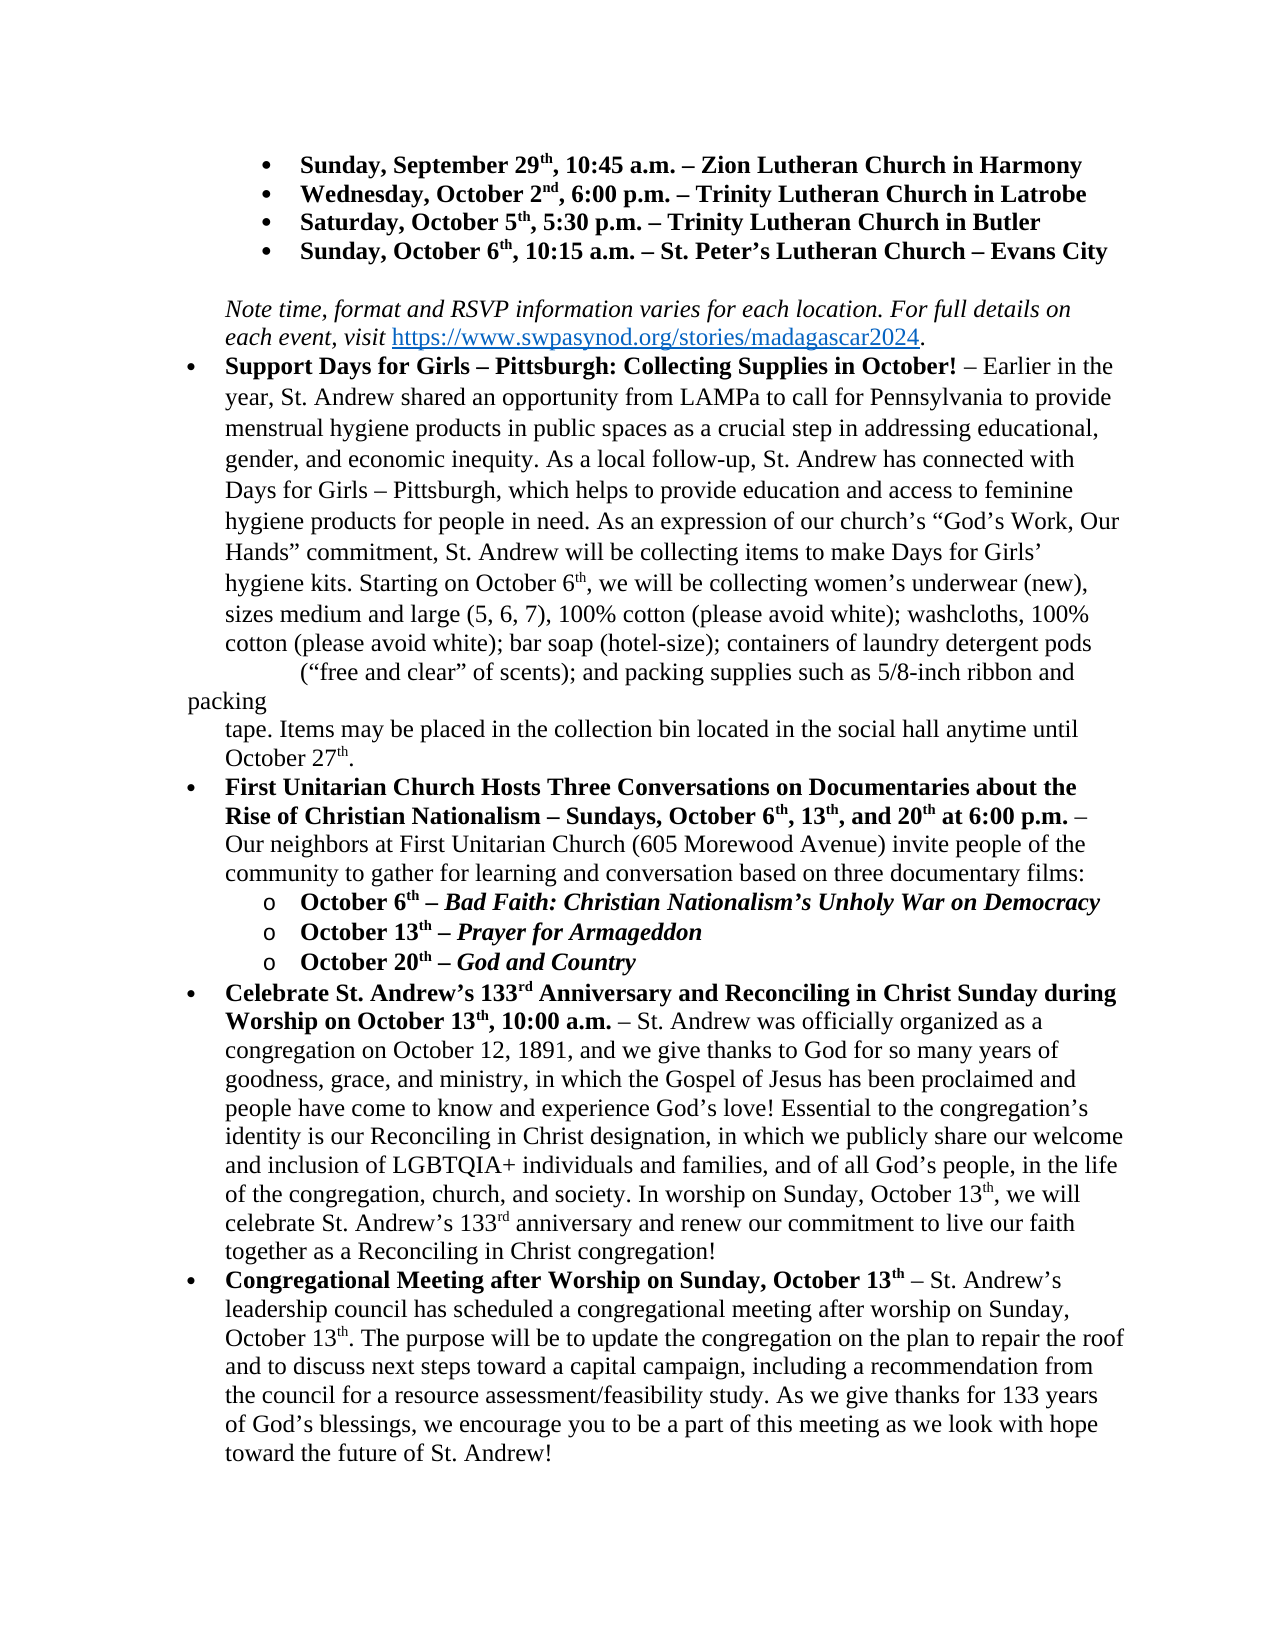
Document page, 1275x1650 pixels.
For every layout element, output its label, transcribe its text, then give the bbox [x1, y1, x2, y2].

list Saturday, October 5th, 5:30 p.m. – Trinity Lutheran Church in Butler [262, 207, 1125, 236]
text Note time, format and RSVP information varies for each location. For full details on each event, visit https://www.swpasynod.org/stories/madagascar2024. [225, 294, 1125, 351]
list Celebrate St. Andrew’s 133rd Anniversary and Reconciling in Christ Sunday during Worship on October 13th, 10:00 a.m. – St. Andrew was officially organized as a congregation on October 12, 1891, and we give thanks to God for so many years of goodness, grace, and ministry, in which the Gospel of Jesus has been proclaimed and people have come to know and experience God’s love! Essential to the congregation’s identity is our Reconciling in Christ designation, in which we publicly share our welcome and inclusion of LGBTQIA+ individuals and families, and of all God’s people, in the life of the congregation, church, and society. In worship on Sunday, October 13th, we will celebrate St. Andrew’s 133rd anniversary and renew our commitment to live our faith together as a Reconciling in Christ congregation! [187, 978, 1125, 1265]
list October 6th – Bad Faith: Christian Nationalism’s Unholy War on Democracy [262, 887, 1125, 917]
list First Unitarian Church Hosts Three Conversations on Documentaries about the Rise of Christian Nationalism – Sundays, October 6th, 13th, and 20th at 6:00 p.m. – Our neighbors at First Unitarian Church (605 Morewood Avenue) invite people of the community to gather for learning and conversation based on three documentary films: [187, 772, 1125, 887]
list Wednesday, October 2nd, 6:00 p.m. – Trinity Lutheran Church in Latrobe [262, 179, 1125, 207]
list Sunday, October 6th, 10:15 a.m. – St. Peter’s Lutheran Church – Evans City [262, 236, 1125, 265]
text tape. Items may be placed in the collection bin located in the social hall anytime until [187, 714, 1125, 743]
text sizes medium and large (5, 6, 7), 100% cotton (please avoid white); washcloths, 100% [187, 599, 1125, 628]
list October 20th – God and Country [262, 947, 1125, 978]
list Congregational Meeting after Worship on Sunday, October 13th – St. Andrew’s leadership council has scheduled a congregational meeting after worship on Sunday, October 13th. The purpose will be to update the congregation on the plan to repair the roof and to discuss next steps toward a capital campaign, including a recommendation from the council for a resource assessment/feasibility study. As we give thanks for 133 years of God’s blessings, we encourage you to be a part of this meeting as we look with hope toward the future of St. Andrew! [187, 1265, 1125, 1466]
text cotton (please avoid white); bar soap (hotel-size); containers of laundry detergent pods (“free and clear” of scents); and packing supplies such as 5/8-inch ribbon and packing [187, 628, 1125, 714]
list Support Days for Girls – Pittsburgh: Collecting Supplies in October! – Earlier in the year, St. Andrew shared an opportunity from LAMPa to call for Pennsylvania to provide menstrual hygiene products in public spaces as a crucial step in addressing educational, gender, and economic inequity. As a local follow-up, St. Andrew has connected with Days for Girls – Pittsburgh, which helps to provide education and access to feminine hygiene products for people in need. As an expression of our church’s “God’s Work, Our Hands” commitment, St. Andrew will be collecting items to make Days for Girls’ hygiene kits. Starting on October 6th, we will be collecting women’s underwear (new), [187, 351, 1125, 597]
text October 27th. [187, 743, 1125, 772]
list Sunday, September 29th, 10:45 a.m. – Zion Lutheran Church in Harmony [262, 150, 1125, 179]
list October 13th – Prayer for Armageddon [262, 917, 1125, 947]
